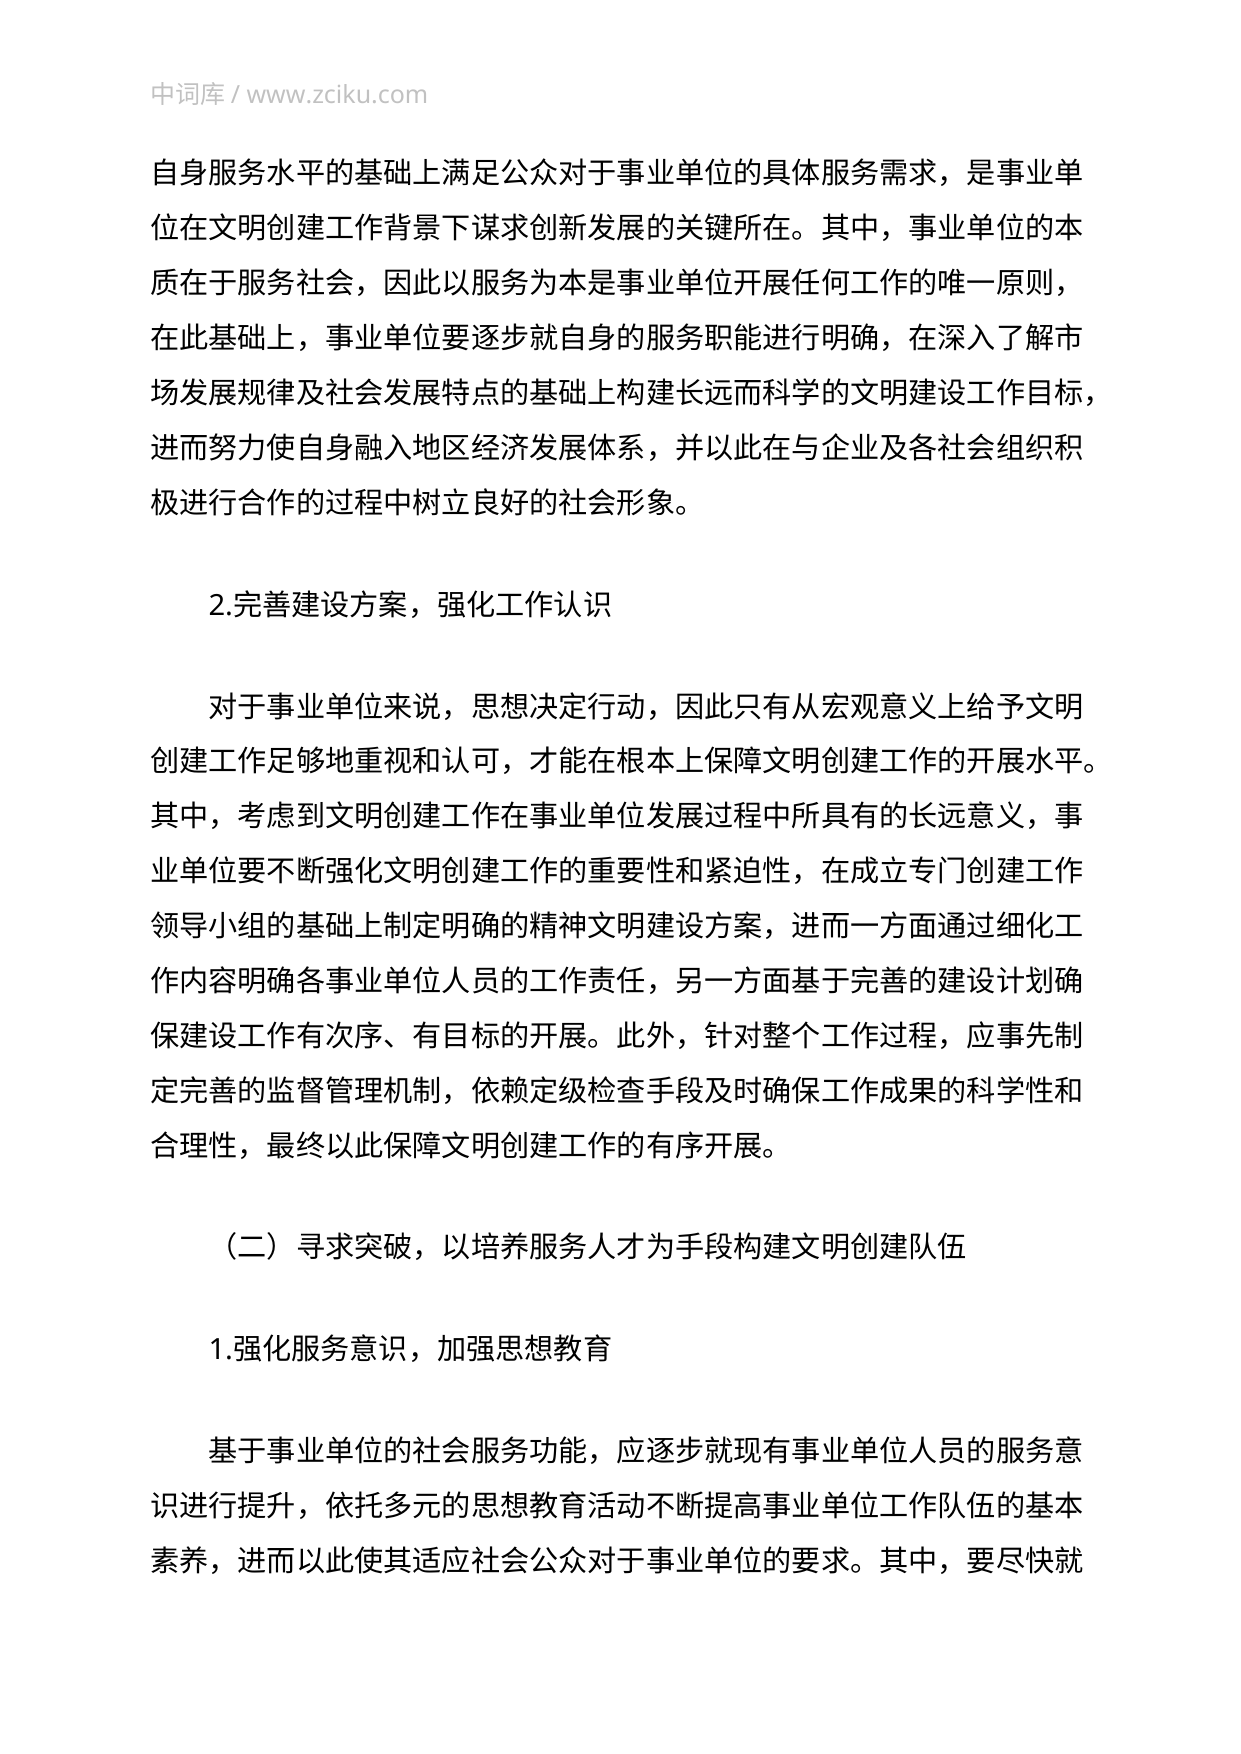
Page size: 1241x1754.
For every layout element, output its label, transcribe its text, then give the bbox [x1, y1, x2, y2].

text （二）寻求突破，以培养服务人才为手段构建文明创建队伍 [150, 1224, 1090, 1266]
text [150, 1428, 1090, 1580]
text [150, 150, 1090, 522]
text 2.完善建设方案，强化工作认识 [150, 581, 1090, 623]
text 1.强化服务意识，加强思想教育 [150, 1326, 1090, 1368]
text 对于事业单位来说，思想决定行动，因此只有从宏观意义上给予文明创建工作足够地重视和认可，才能在根本上保障文明创建工作的开展水平。其中，考虑到文明创建工作在事业单位发展过程中所具有的长远意义，事业单位要不断强化文明创建工作的重要性和紧迫性，在成立专门创建工作领导小组的基础上制定明确的精神文明建设方案，进而一方面通过细化工作内容明确各事业单位人员的工作责任，另一方面基于完善的建设计划确保建设工作有次序、有目标的开展。此外，针对整个工作过程，应事先制定完善的监督管理机制，依赖定级检查手段及时确保工作成果的科学性和合理性，最终以此保障文明创建工作的有序开展。 [150, 683, 1090, 1164]
